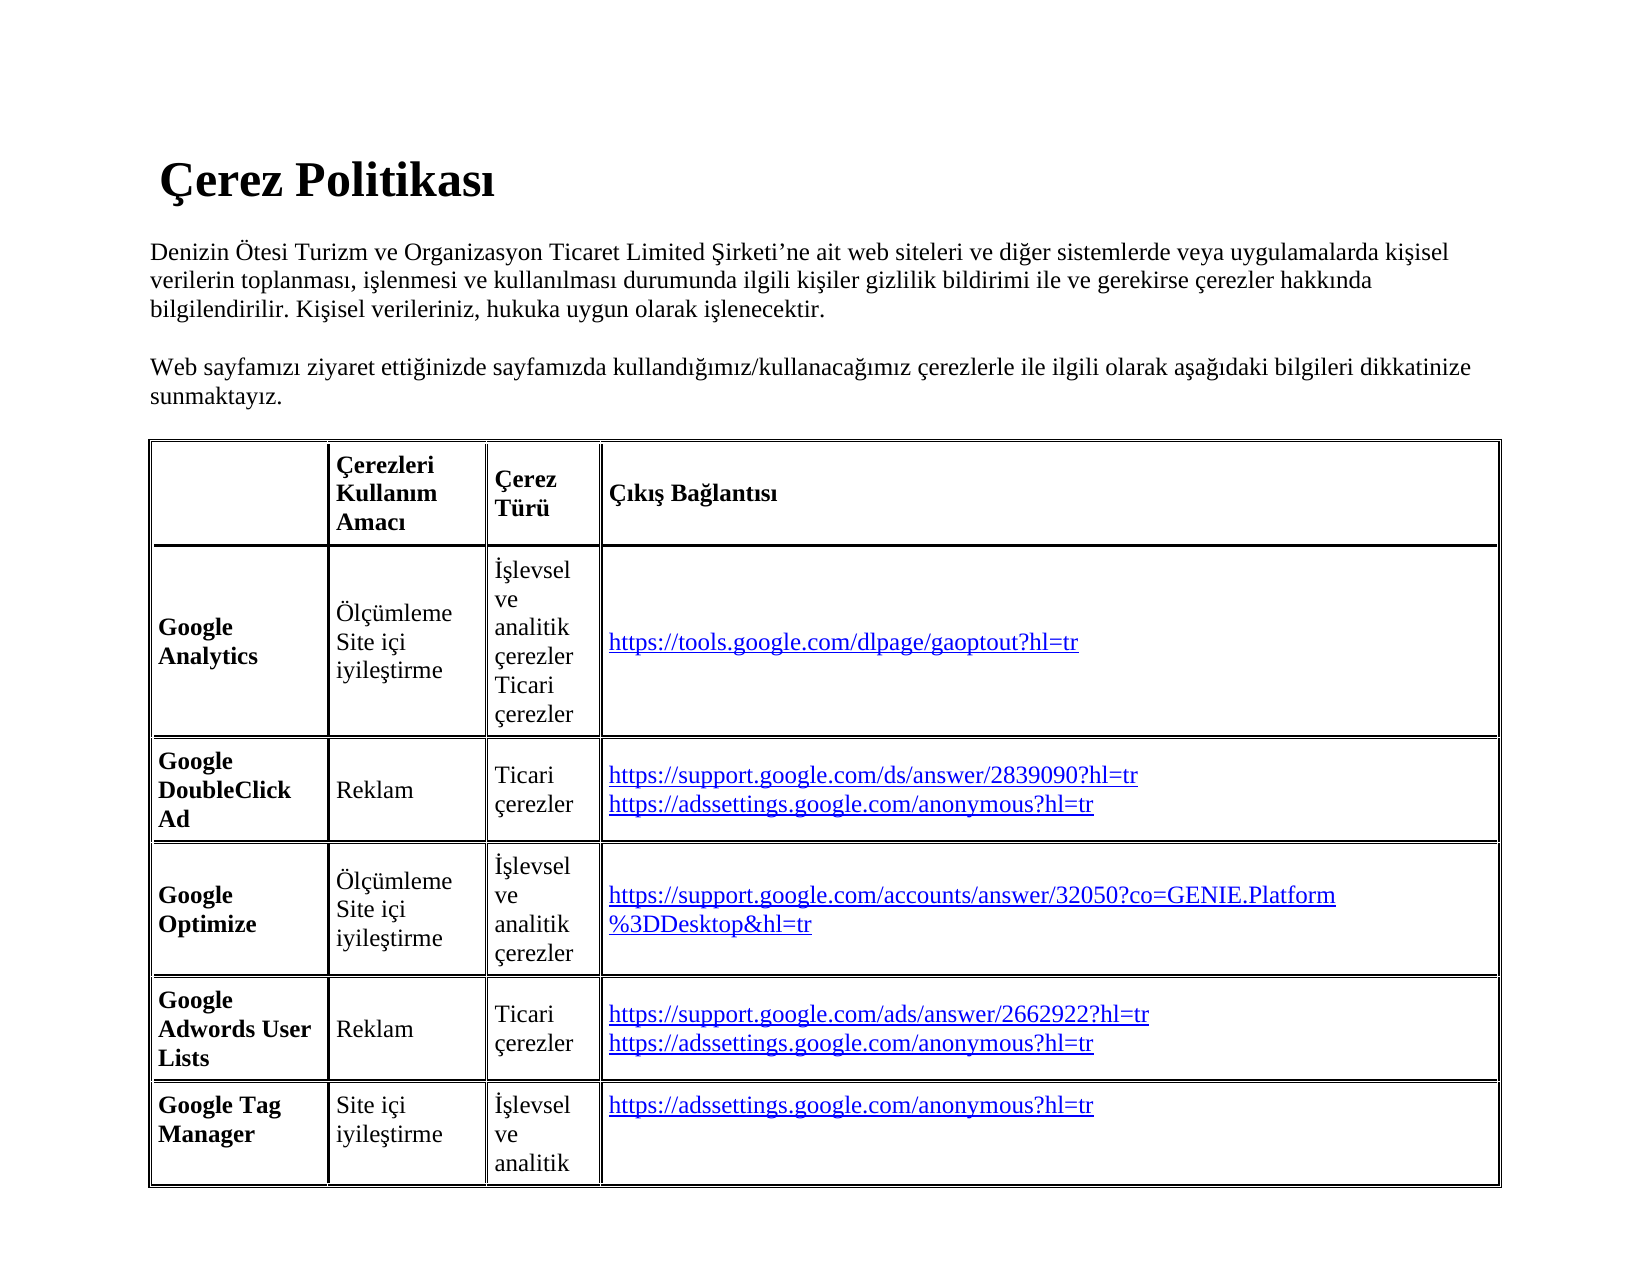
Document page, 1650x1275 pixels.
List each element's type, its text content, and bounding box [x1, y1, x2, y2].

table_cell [328, 1083, 486, 1184]
table_cell Google DoubleClick Ad [152, 735, 327, 840]
table_cell Google Optimize [152, 840, 327, 974]
table_cell İşlevsel ve analitik çerezler [488, 844, 599, 974]
text Denizin Ötesi Turizm ve Organizasyon Ticaret Limited Şirketi’ne ait web siteleri ve diğer sistemlerde veya uygulamalarda kişisel verilerin toplanması, işlenmesi ve kullanılması durumunda ilgili kişiler gizlilik bildirimi ile ve gerekirse çerezler hakkında bilgilendirilir. Kişisel verileriniz, hukuka uygun olarak işlenecektir. [150, 237, 1500, 323]
table_cell https://tools.google.com/dlpage/gaoptout?hl=tr [603, 544, 1498, 735]
table_cell Reklam [330, 978, 485, 1079]
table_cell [601, 1079, 1499, 1184]
table_cell Google Adwords User Lists [152, 974, 327, 1079]
table_cell Reklam [330, 739, 485, 840]
table_cell Ticari çerezler [488, 978, 599, 1079]
table_cell İşlevsel ve analitik çerezler Ticari çerezler [488, 547, 599, 735]
table_cell Google Tag Manager [152, 1079, 328, 1184]
table_cell https://support.google.com/accounts/answer/32050?co=GENIE.Platform%3DDesktop&hl=tr [603, 840, 1499, 974]
table_header Çerez Türü [486, 440, 601, 544]
table_cell Ticari çerezler [488, 739, 599, 840]
table_cell https://support.google.com/ads/answer/2662922?hl=tr https://adssettings.google.com/anonymous?hl=tr [603, 974, 1499, 1079]
table_header [150, 440, 328, 544]
table_cell https://support.google.com/ds/answer/2839090?hl=tr https://adssettings.google.com/anonymous?hl=tr [603, 735, 1499, 840]
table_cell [486, 1079, 601, 1184]
table_header Çıkış Bağlantısı [601, 442, 1498, 544]
text Çerez Politikası [159, 150, 1500, 207]
text Web sayfamızı ziyaret ettiğinizde sayfamızda kullandığımız/kullanacağımız çerezlerle ile ilgili olarak aşağıdaki bilgileri dikkatinize sunmaktayız. [150, 352, 1500, 409]
table_cell Ölçümleme Site içi iyileştirme [330, 547, 485, 735]
table_header Çerezleri Kullanım Amacı [328, 442, 486, 544]
table_cell Ölçümleme Site içi iyileştirme [330, 844, 485, 974]
table_cell Google Analytics [152, 544, 327, 735]
